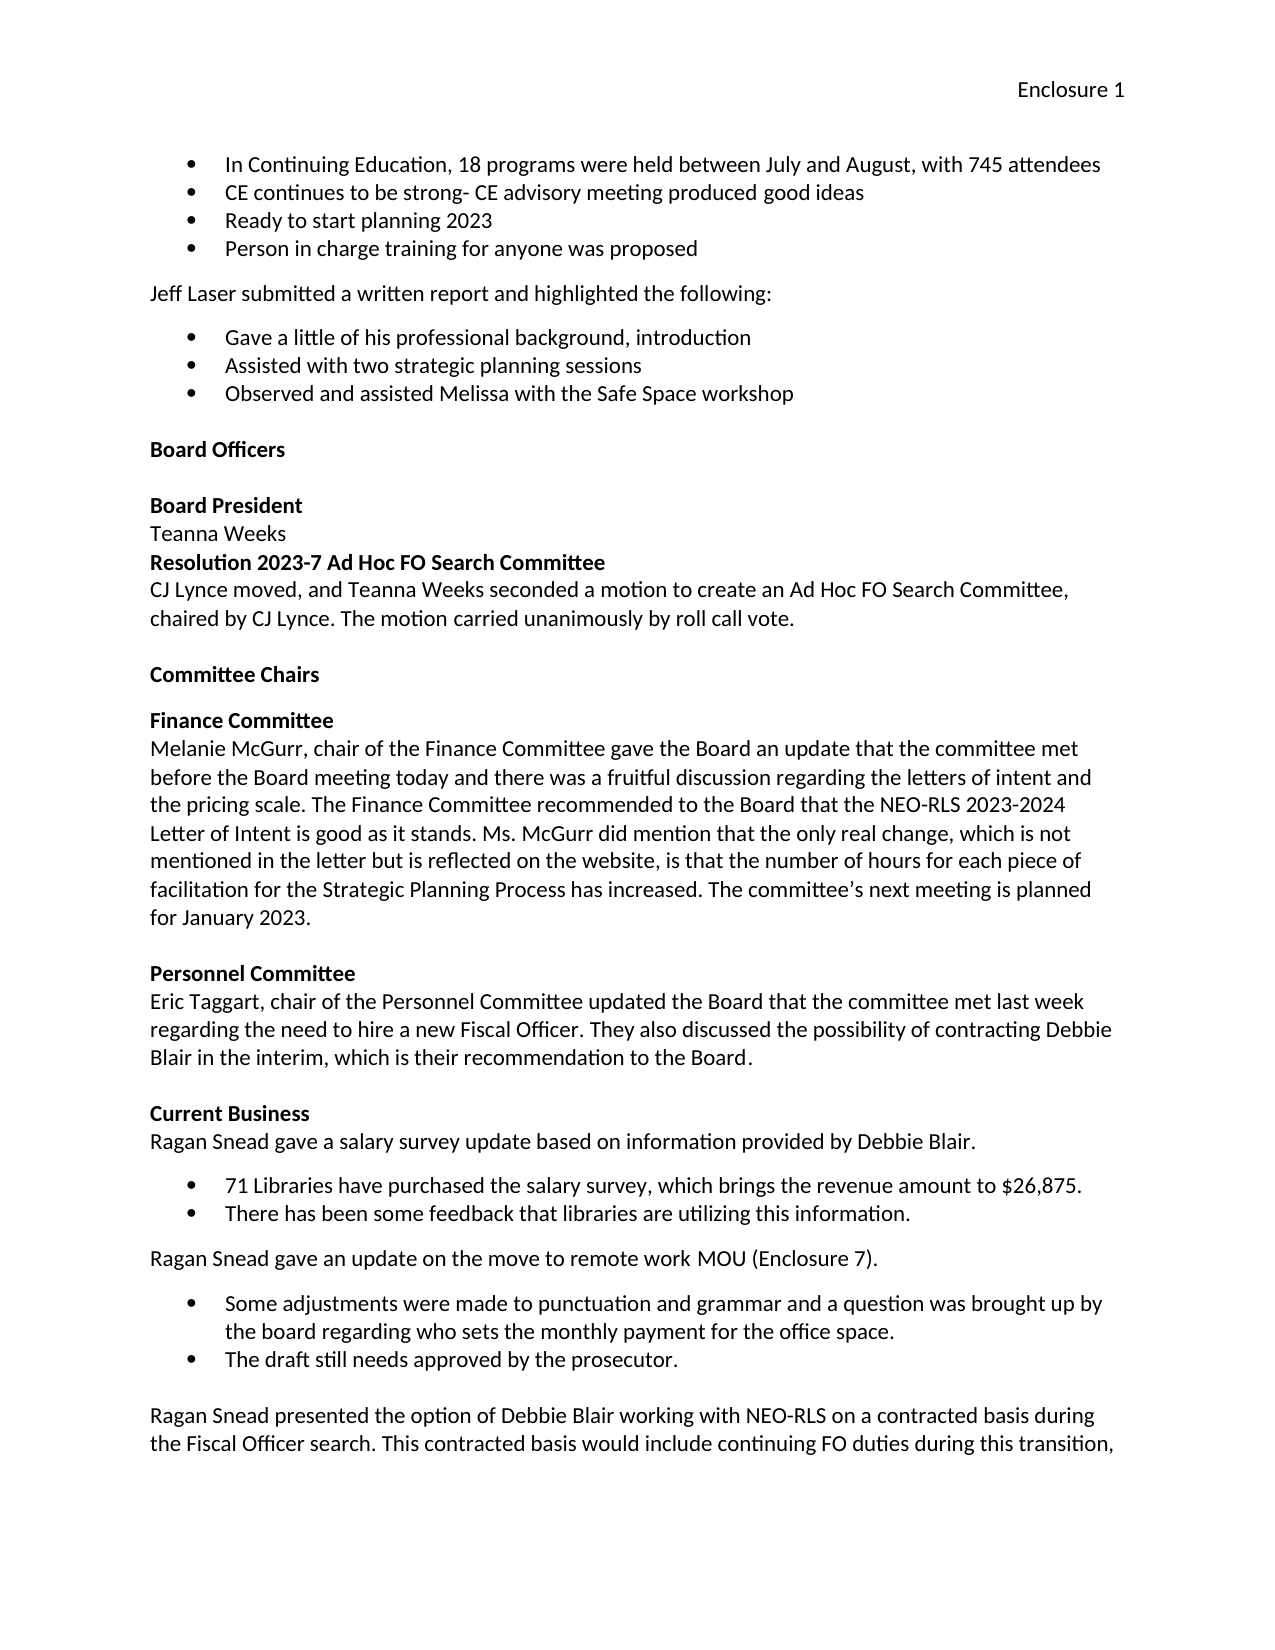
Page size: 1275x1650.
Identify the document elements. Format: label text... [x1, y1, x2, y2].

text Melanie McGurr, chair of the Finance Committee gave the Board an update that the committee met before the Board meeting today and there was a fruitful discussion regarding the letters of intent and the pricing scale. The Finance Committee recommended to the Board that the NEO-RLS 2023-2024 Letter of Intent is good as it stands. Ms. McGurr did mention that the only real change, which is not mentioned in the letter but is reflected on the website, is that the number of hours for each piece of facilitation for the Strategic Planning Process has increased. The committee’s next meeting is planned for January 2023. [150, 734, 1125, 931]
list Assisted with two strategic planning sessions [187, 351, 1125, 379]
text Ragan Snead gave a salary survey update based on information provided by Debbie Blair. [150, 1127, 1125, 1155]
list The draft still needs approved by the prosecutor. [187, 1345, 1125, 1373]
text Resolution 2023-7 Ad Hoc FO Search Committee [150, 548, 1125, 576]
list Some adjustments were made to punctuation and grammar and a question was brought up by the board regarding who sets the monthly payment for the office space. [187, 1289, 1125, 1345]
text Finance Committee [150, 707, 1125, 734]
list There has been some feedback that libraries are utilizing this information. [187, 1199, 1125, 1228]
list Observed and assisted Melissa with the Safe Space workshop [187, 379, 1125, 407]
text Eric Taggart, chair of the Personnel Committee updated the Board that the committee met last week regarding the need to hire a new Fiscal Officer. They also discussed the possibility of contracting Debbie Blair in the interim, which is their recommendation to the Board. [150, 987, 1125, 1071]
list Gave a little of his professional background, introduction [187, 323, 1125, 351]
list In Continuing Education, 18 programs were held between July and August, with 745 attendees [187, 150, 1125, 178]
list 71 Libraries have purchased the salary survey, which brings the revenue amount to $26,875. [187, 1172, 1125, 1199]
text Board President [150, 492, 1125, 519]
text Committee Chairs [150, 660, 1125, 688]
text Jeff Laser submitted a written report and highlighted the following: [150, 279, 1125, 307]
text Board Officers [150, 436, 1125, 463]
list Ready to start planning 2023 [187, 206, 1125, 234]
text Ragan Snead gave an update on the move to remote work MOU (Enclosure 7). [150, 1244, 1125, 1272]
list Person in charge training for anyone was proposed [187, 234, 1125, 262]
text Current Business [150, 1099, 1125, 1127]
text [150, 1401, 1125, 1457]
list CE continues to be strong- CE advisory meeting produced good ideas [187, 178, 1125, 206]
text Teanna Weeks [150, 519, 1125, 548]
text Personnel Committee [150, 959, 1125, 987]
text CJ Lynce moved, and Teanna Weeks seconded a motion to create an Ad Hoc FO Search Committee, chaired by CJ Lynce. The motion carried unanimously by roll call vote. [150, 576, 1125, 632]
